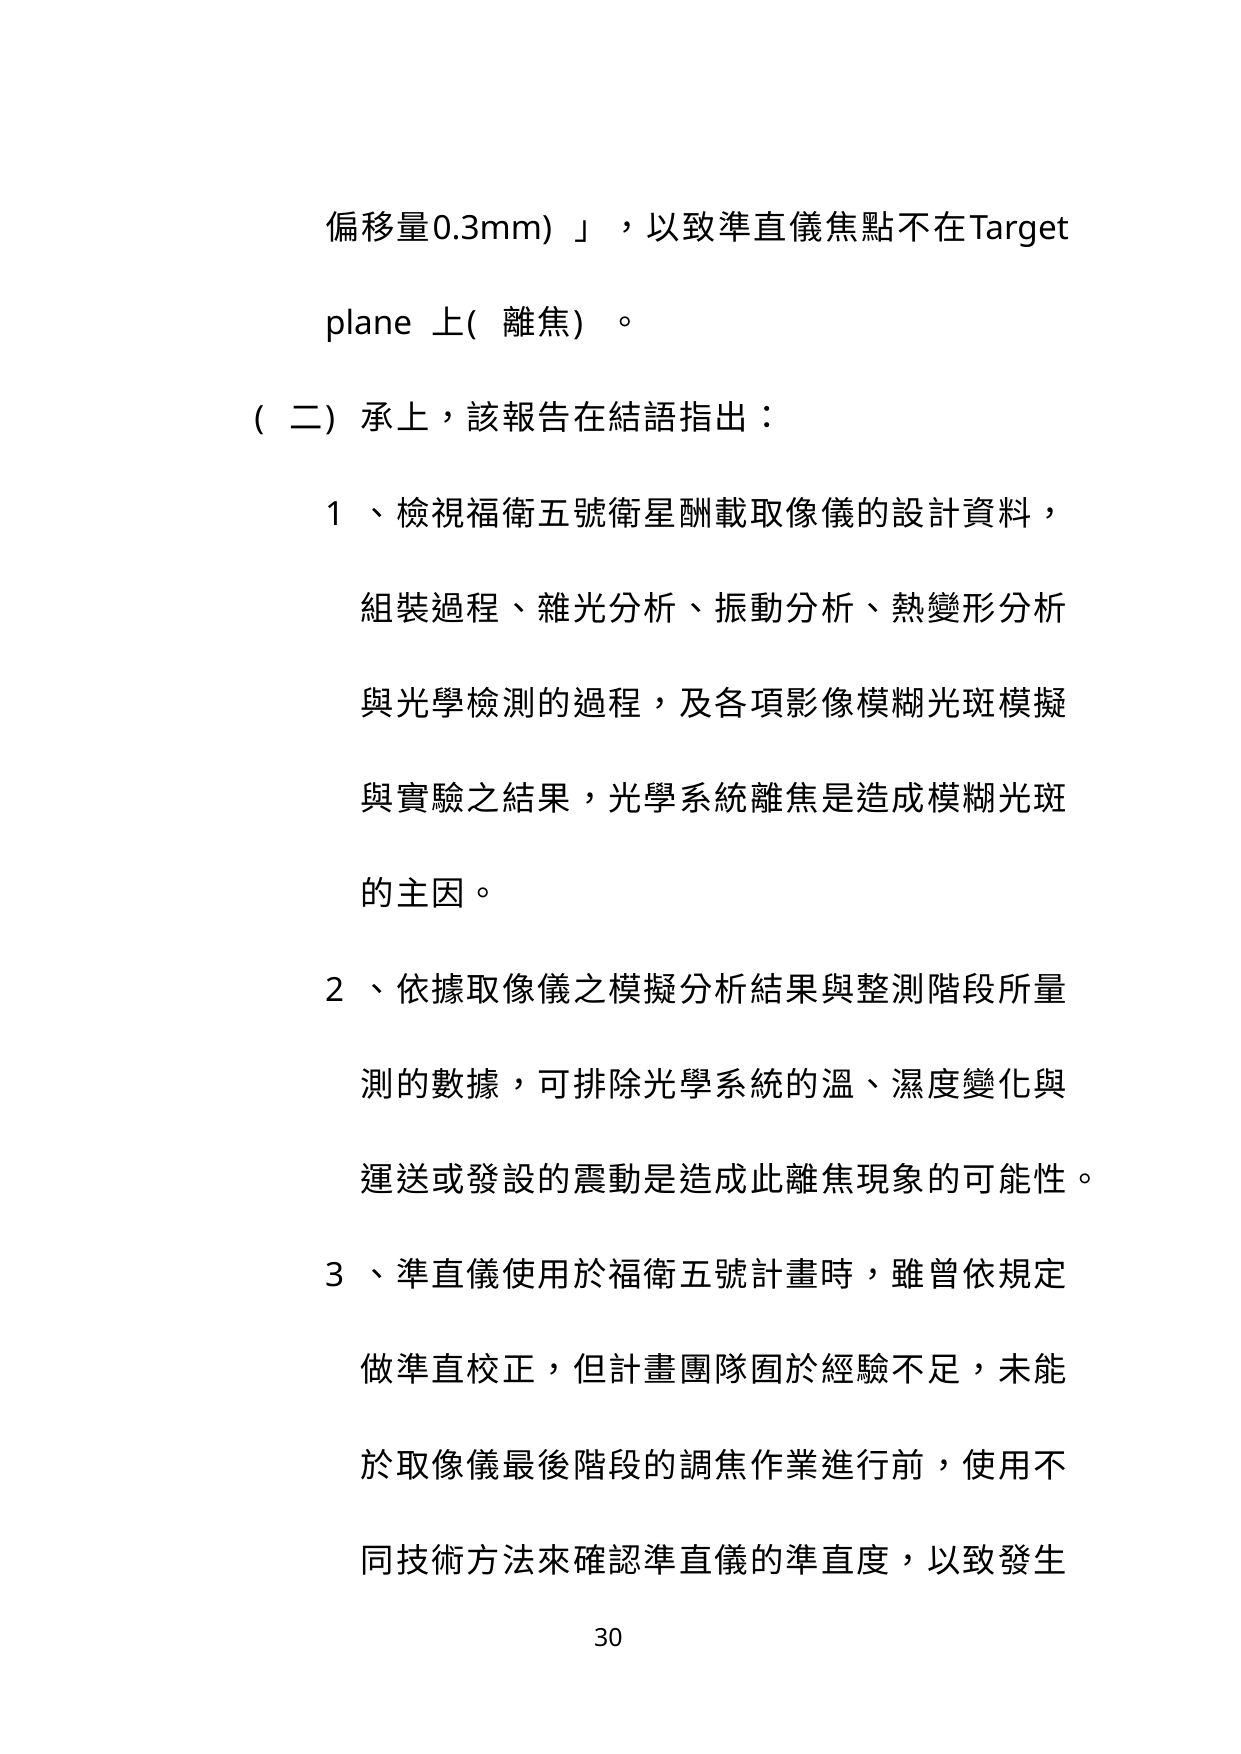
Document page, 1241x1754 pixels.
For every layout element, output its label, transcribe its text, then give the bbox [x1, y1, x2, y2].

subtitle 承上，該報告在結語指出： [222, 368, 1069, 463]
subtitle 準直儀使用於福衛五號計畫時，雖曾依規定做準直校正，但計畫團隊囿於經驗不足，未能於取像儀最後階段的調焦作業進行前，使用不同技術方法來確認準直儀的準直度，以致發生此次離焦的問題。本項原因亦成為「福爾摩沙衛星五號影像成果報告記者會」對外公開之離焦原因。 [296, 1224, 1069, 1605]
subtitle 檢視福衛五號衛星酬載取像儀的設計資料，組裝過程、雜光分析、振動分析、熱變形分析與光學檢測的過程，及各項影像模糊光斑模擬與實驗之結果，光學系統離焦是造成模糊光斑的主因。 [296, 463, 1069, 939]
subtitle 依據取像儀之模擬分析結果與整測階段所量測的數據，可排除光學系統的溫、濕度變化與運送或發設的震動是造成此離焦現象的可能性。 [296, 939, 1069, 1224]
